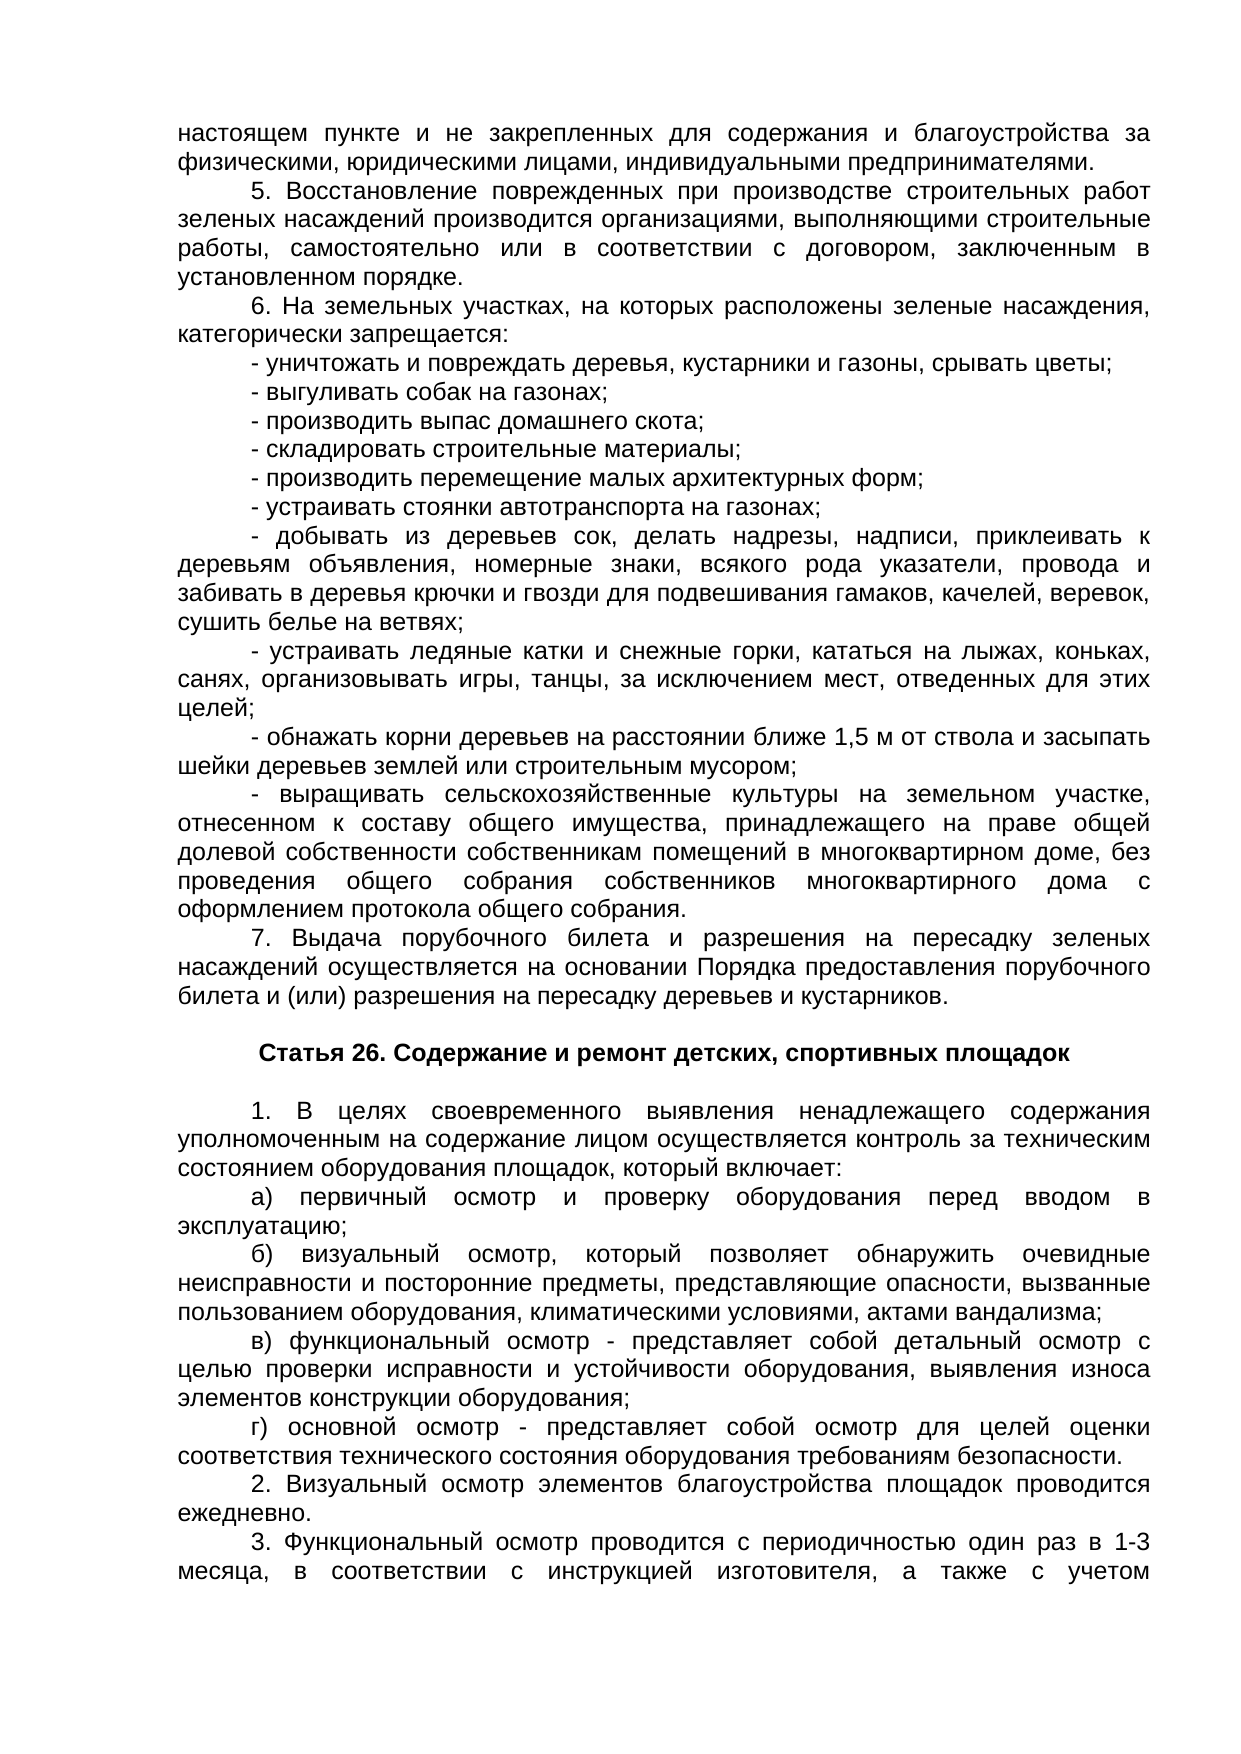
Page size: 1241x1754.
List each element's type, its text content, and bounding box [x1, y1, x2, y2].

text - выгуливать собак на газонах; [177, 377, 1152, 406]
text - выращивать сельскохозяйственные культуры на земельном участке, отнесенном к составу общего имущества, принадлежащего на праве общей долевой собственности собственникам помещений в многоквартирном доме, без проведения общего собрания собственников многоквартирного дома с оформлением протокола общего собрания. [177, 779, 1152, 923]
text 2. Визуальный осмотр элементов благоустройства площадок проводится ежедневно. [177, 1469, 1152, 1527]
text - производить выпас домашнего скота; [177, 406, 1152, 434]
text - производить перемещение малых архитектурных форм; [177, 463, 1152, 492]
text а) первичный осмотр и проверку оборудования перед вводом в эксплуатацию; [177, 1182, 1152, 1239]
text в) функциональный осмотр - представляет собой детальный осмотр с целью проверки исправности и устойчивости оборудования, выявления износа элементов конструкции оборудования; [177, 1326, 1152, 1412]
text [177, 1527, 1152, 1584]
text 5. Восстановление поврежденных при производстве строительных работ зеленых насаждений производится организациями, выполняющими строительные работы, самостоятельно или в соответствии с договором, заключенным в установленном порядке. [177, 176, 1152, 291]
text - складировать строительные материалы; [177, 434, 1152, 463]
text - устраивать стоянки автотранспорта на газонах; [177, 492, 1152, 521]
text 7. Выдача порубочного билета и разрешения на пересадку зеленых насаждений осуществляется на основании Порядка предоставления порубочного билета и (или) разрешения на пересадку деревьев и кустарников. [177, 923, 1152, 1009]
text 6. На земельных участках, на которых расположены зеленые насаждения, категорически запрещается: [177, 291, 1152, 348]
text - добывать из деревьев сок, делать надрезы, надписи, приклеивать к деревьям объявления, номерные знаки, всякого рода указатели, провода и забивать в деревья крючки и гвозди для подвешивания гамаков, качелей, веревок, сушить белье на ветвях; [177, 521, 1152, 636]
text г) основной осмотр - представляет собой осмотр для целей оценки соответствия технического состояния оборудования требованиям безопасности. [177, 1412, 1152, 1469]
text Статья 26. Содержание и ремонт детских, спортивных площадок [177, 1038, 1152, 1067]
text 1. В целях своевременного выявления ненадлежащего содержания уполномоченным на содержание лицом осуществляется контроль за техническим состоянием оборудования площадок, который включает: [177, 1096, 1152, 1182]
text - устраивать ледяные катки и снежные горки, кататься на лыжах, коньках, санях, организовывать игры, танцы, за исключением мест, отведенных для этих целей; [177, 636, 1152, 722]
text - уничтожать и повреждать деревья, кустарники и газоны, срывать цветы; [177, 348, 1152, 377]
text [177, 118, 1152, 176]
text б) визуальный осмотр, который позволяет обнаружить очевидные неисправности и посторонние предметы, представляющие опасности, вызванные пользованием оборудования, климатическими условиями, актами вандализма; [177, 1239, 1152, 1326]
text - обнажать корни деревьев на расстоянии ближе 1,5 м от ствола и засыпать шейки деревьев землей или строительным мусором; [177, 722, 1152, 779]
